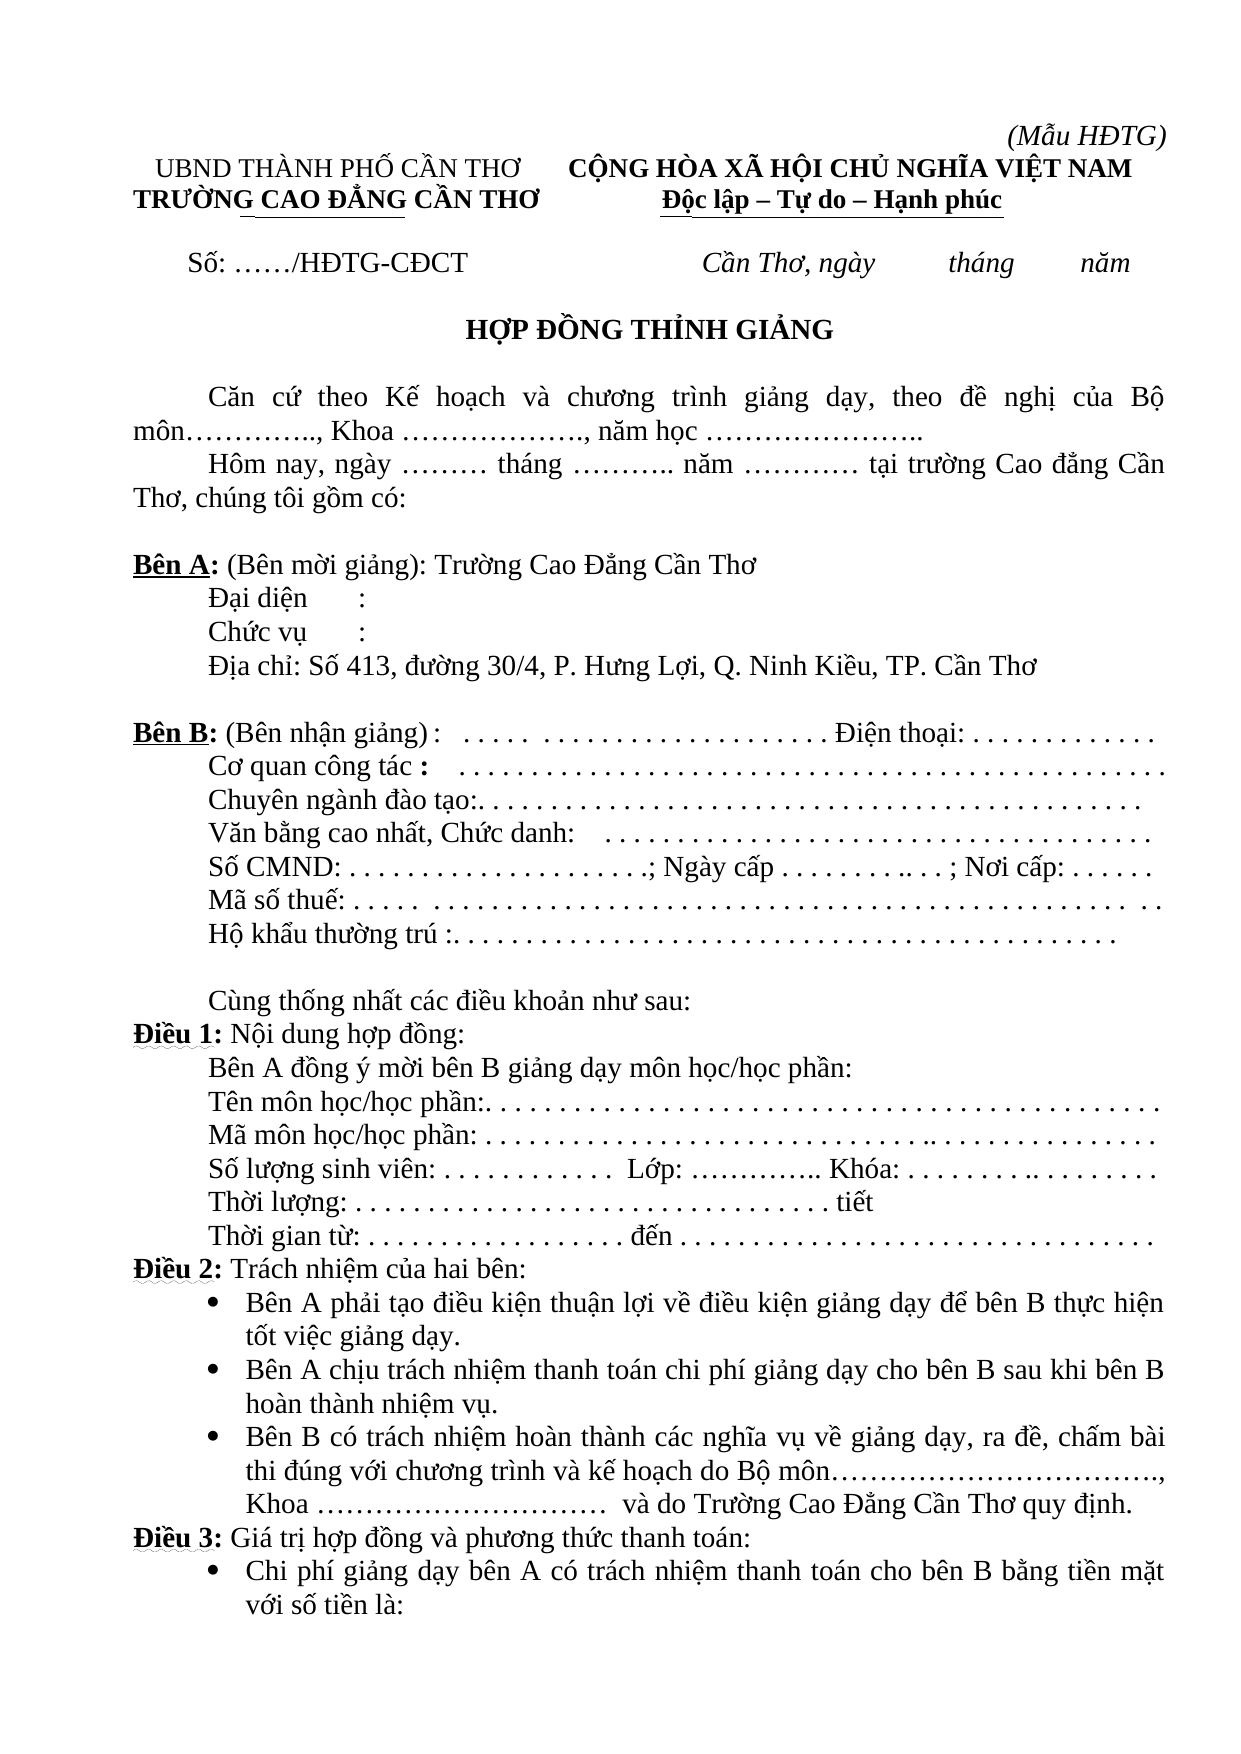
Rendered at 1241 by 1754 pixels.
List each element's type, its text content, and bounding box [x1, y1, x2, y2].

text Căn cứ theo Kế hoạch và chương trình giảng dạy, theo đề nghị của Bộ môn………….., Khoa ………………., năm học ………………….. [133, 379, 1166, 446]
text Cùng thống nhất các điều khoản như sau: [133, 983, 1166, 1017]
text Bên A đồng ý mời bên B giảng dạy môn học/học phần: [133, 1050, 1166, 1084]
text Hôm nay, ngày ……… tháng ……….. năm ………… tại trường Cao đẳng Cần Thơ, chúng tôi gồm có: [133, 446, 1166, 513]
text Đại diện : [133, 581, 1166, 614]
text Thời gian từ: . . . . . . . . . . . . . . . . . . đến . . . . . . . . . . . . . . . . . . . . . . . . . . . . . . . . . [133, 1218, 1166, 1251]
text Cơ quan công tác : . . . . . . . . . . . . . . . . . . . . . . . . . . . . . . . . . . . . . . . . . . . . . . . . . Chuyên ngành đào tạo:. . . . . . . . . . . . . . . . . . . . . . . . . . . . . . . . . . . . . . . . . . . . . . [208, 748, 1166, 815]
list Bên A phải tạo điều kiện thuận lợi về điều kiện giảng dạy để bên B thực hiện tốt việc giảng dạy. [208, 1285, 1166, 1352]
text Mã số thuế: . . . . . . . . . . . . . . . . . . . . . . . . . . . . . . . . . . . . . . . . . . . . . . . . . . . . . . . [133, 882, 1166, 916]
list Bên B có trách nhiệm hoàn thành các nghĩa vụ về giảng dạy, ra đề, chấm bài thi đúng với chương trình và kế hoạch do Bộ môn……………………………., Khoa ………………………… và do Trường Cao Đẳng Cần Thơ quy định. [208, 1419, 1166, 1520]
text Bên B: (Bên nhận giảng) : . . . . . . . . . . . . . . . . . . . . . . . . . Điện thoại: . . . . . . . . . . . . . [133, 715, 1166, 748]
text Điều 1: Nội dung hợp đồng: [133, 1017, 1166, 1050]
text HỢP ĐỒNG THỈNH GIẢNG [133, 312, 1166, 346]
text Văn bằng cao nhất, Chức danh: . . . . . . . . . . . . . . . . . . . . . . . . . . . . . . . . . . . . . . [133, 815, 1166, 849]
text Điều 2: Trách nhiệm của hai bên: [133, 1251, 1166, 1285]
text Tên môn học/học phần:. . . . . . . . . . . . . . . . . . . . . . . . . . . . . . . . . . . . . . . . . . . . . . Mã môn học/học phần: . . . . . . . . . . . . . . . . . . . . . . . . . . . . . . .. . . . . . . . . . . . . . . . [208, 1084, 1166, 1151]
text Hộ khẩu thường trú :. . . . . . . . . . . . . . . . . . . . . . . . . . . . . . . . . . . . . . . . . . . . . . [133, 916, 1166, 949]
list Bên A chịu trách nhiệm thanh toán chi phí giảng dạy cho bên B sau khi bên B hoàn thành nhiệm vụ. [208, 1352, 1166, 1419]
text Số: ……/HĐTG-CĐCT Cần Thơ, ngày tháng năm [133, 245, 1166, 279]
text Số CMND: . . . . . . . . . . . . . . . . . . . . .; Ngày cấp . . . . . . . . .. . . ; Nơi cấp: . . . . . . [133, 849, 1166, 882]
list Chi phí giảng dạy bên A có trách nhiệm thanh toán cho bên B bằng tiền mặt với số tiền là: [208, 1553, 1166, 1621]
text Địa chỉ: Số 413, đường 30/4, P. Hưng Lợi, Q. Ninh Kiều, TP. Cần Thơ [133, 648, 1166, 681]
text TRƯỜNG CAO ĐẲNG CẦN THƠ Độc lập – Tự do – Hạnh phúc [133, 183, 1166, 214]
text Chức vụ : [133, 614, 1166, 648]
text UBND THÀNH PHỐ CẦN THƠ CỘNG HÒA XÃ HỘI CHỦ NGHĨA VIỆT NAM [133, 152, 1166, 183]
text (Mẫu HĐTG) [133, 118, 1166, 152]
text Số lượng sinh viên: . . . . . . . . . . . . Lớp: ………….. Khóa: . . . . . . . . .. . . . . . . . . Thời lượng: . . . . . . . . . . . . . . . . . . . . . . . . . . . . . . . . . tiết [133, 1151, 1166, 1218]
text Điều 3: Giá trị hợp đồng và phương thức thanh toán: [133, 1520, 1166, 1553]
text Bên A: (Bên mời giảng): Trường Cao Đẳng Cần Thơ [133, 547, 1166, 581]
